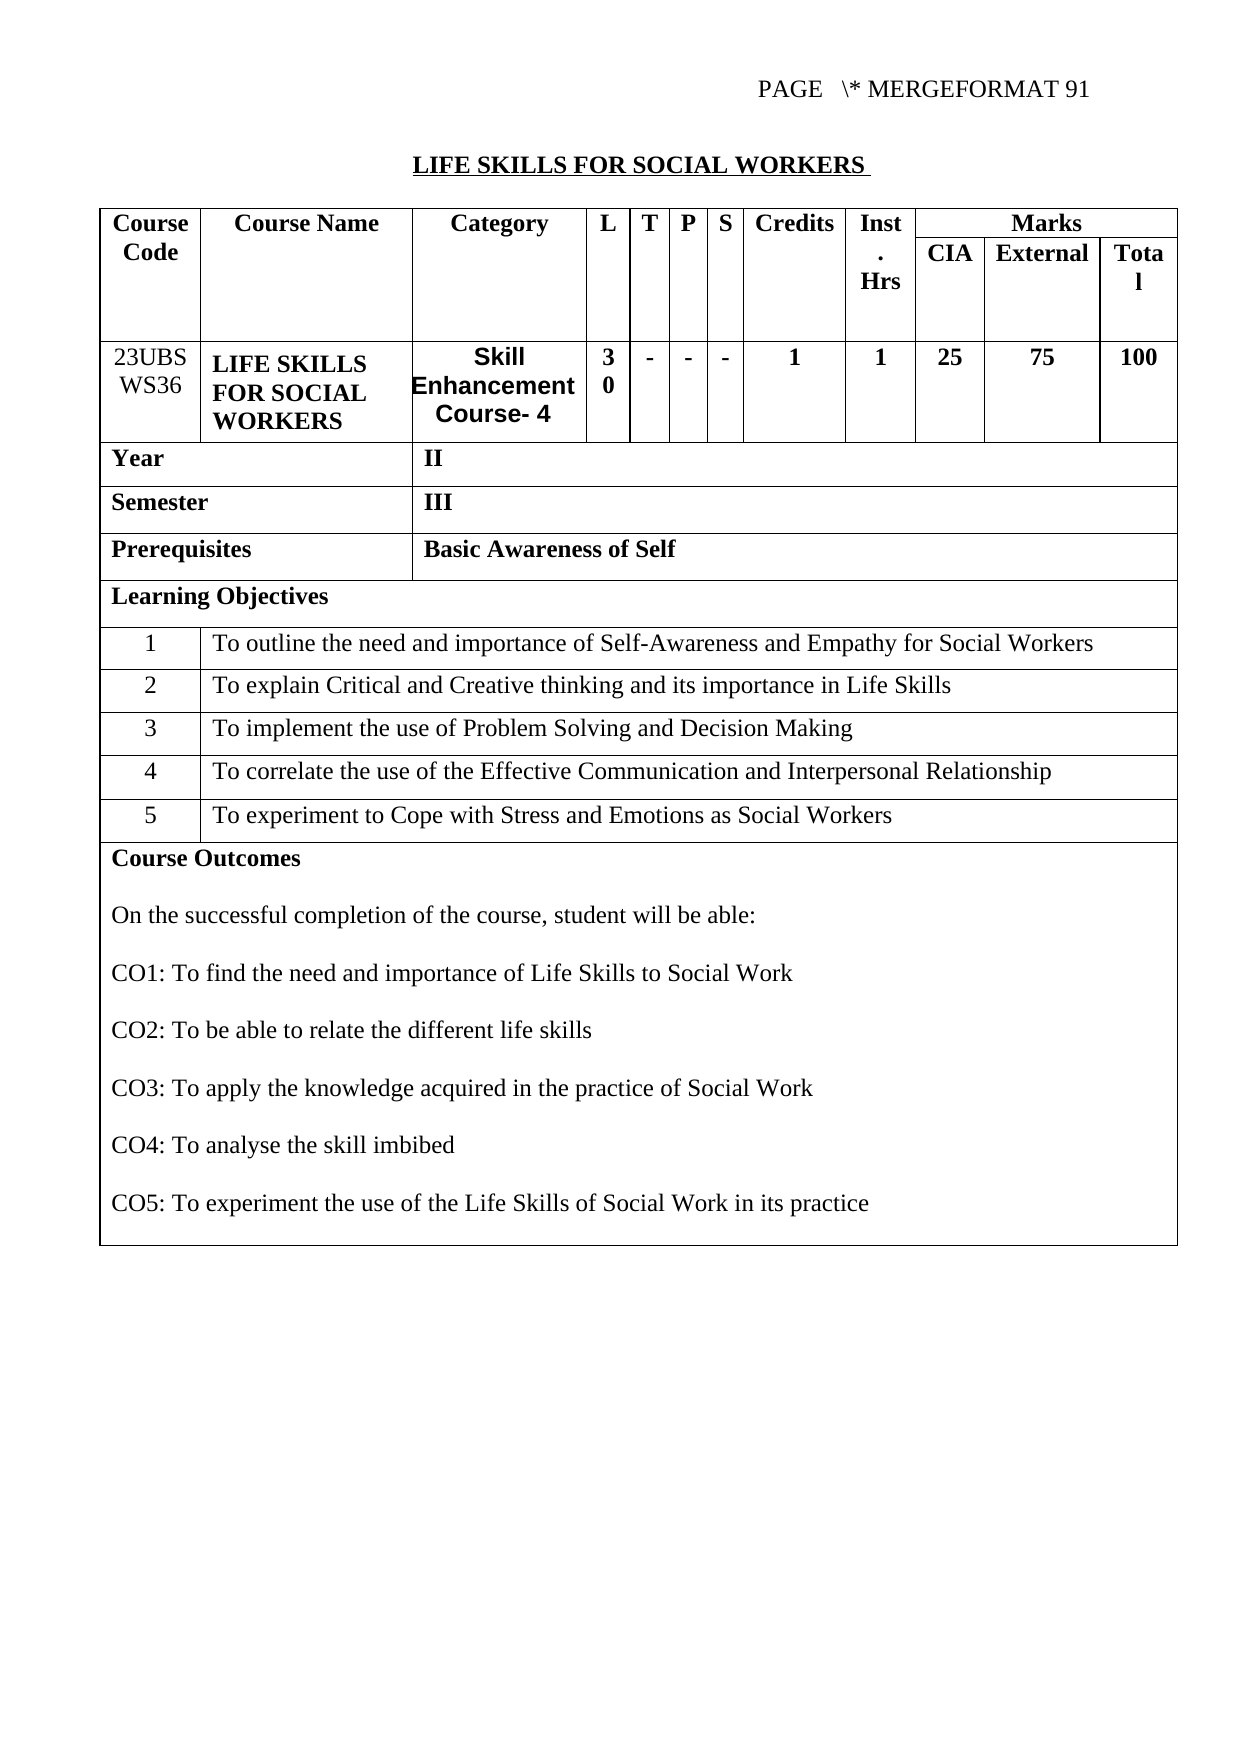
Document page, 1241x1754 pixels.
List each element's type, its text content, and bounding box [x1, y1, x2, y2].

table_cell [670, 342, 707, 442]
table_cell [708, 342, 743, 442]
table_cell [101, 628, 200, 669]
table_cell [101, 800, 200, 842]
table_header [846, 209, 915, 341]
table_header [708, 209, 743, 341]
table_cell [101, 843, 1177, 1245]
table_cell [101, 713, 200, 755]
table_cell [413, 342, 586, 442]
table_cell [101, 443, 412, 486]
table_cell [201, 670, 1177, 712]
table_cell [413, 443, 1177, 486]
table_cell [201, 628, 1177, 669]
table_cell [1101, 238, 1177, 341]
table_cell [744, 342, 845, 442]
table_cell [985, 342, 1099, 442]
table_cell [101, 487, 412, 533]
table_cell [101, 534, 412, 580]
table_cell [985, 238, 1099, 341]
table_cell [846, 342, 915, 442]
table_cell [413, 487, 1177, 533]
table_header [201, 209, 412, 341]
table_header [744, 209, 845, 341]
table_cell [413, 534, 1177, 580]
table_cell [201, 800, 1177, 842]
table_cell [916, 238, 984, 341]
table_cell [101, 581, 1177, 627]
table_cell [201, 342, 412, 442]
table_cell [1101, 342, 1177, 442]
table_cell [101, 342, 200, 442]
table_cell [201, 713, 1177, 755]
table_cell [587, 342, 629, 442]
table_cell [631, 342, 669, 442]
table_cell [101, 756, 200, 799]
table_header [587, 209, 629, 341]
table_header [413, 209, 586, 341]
text LIFE SKILLS FOR SOCIAL WORKERS [187, 150, 1090, 179]
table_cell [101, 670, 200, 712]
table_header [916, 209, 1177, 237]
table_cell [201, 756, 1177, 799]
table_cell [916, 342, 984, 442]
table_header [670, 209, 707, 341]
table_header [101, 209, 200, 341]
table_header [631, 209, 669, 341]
